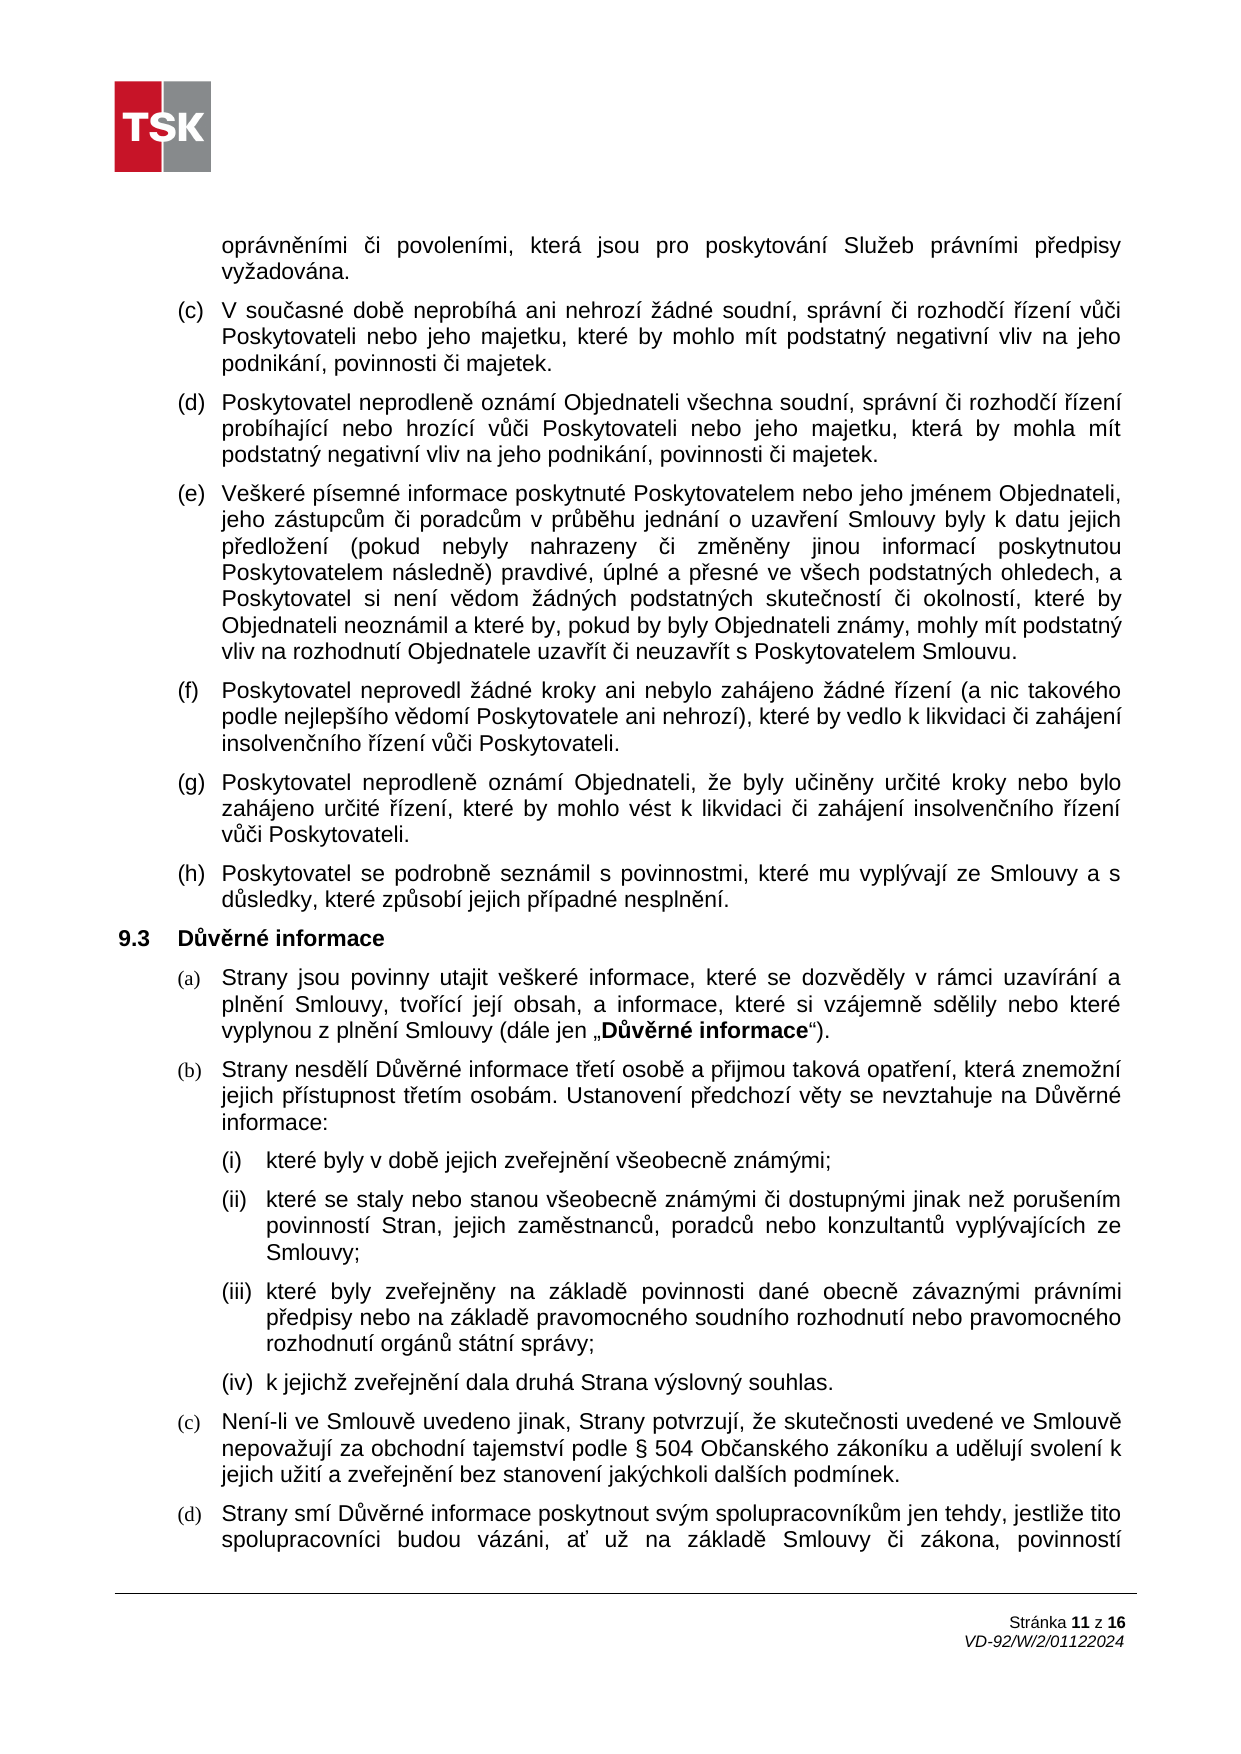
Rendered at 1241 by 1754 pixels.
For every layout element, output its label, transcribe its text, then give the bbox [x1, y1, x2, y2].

text které byly zveřejněny na základě povinnosti dané obecně závaznými právními předpisy nebo na základě pravomocného soudního rozhodnutí nebo pravomocného rozhodnutí orgánů státní správy; [221, 1278, 1122, 1357]
picture [114, 81, 211, 172]
text k jejichž zveřejnění dala druhá Strana výslovný souhlas. [221, 1369, 1122, 1396]
text Poskytovatel neprovedl žádné kroky ani nebylo zahájeno žádné řízení (a nic takového podle nejlepšího vědomí Poskytovatele ani nehrozí), které by vedlo k likvidaci či zahájení insolvenčního řízení vůči Poskytovateli. [177, 677, 1122, 756]
text Důvěrné informace [118, 925, 1122, 952]
text Poskytovatel neprodleně oznámí Objednateli, že byly učiněny určité kroky nebo bylo zahájeno určité řízení, které by mohlo vést k likvidaci či zahájení insolvenčního řízení vůči Poskytovateli. [177, 768, 1122, 848]
text V současné době neprobíhá ani nehrozí žádné soudní, správní či rozhodčí řízení vůči Poskytovateli nebo jeho majetku, které by mohlo mít podstatný negativní vliv na jeho podnikání, povinnosti či majetek. [177, 297, 1122, 376]
text které se staly nebo stanou všeobecně známými či dostupnými jinak než porušením povinností Stran, jejich zaměstnanců, poradců nebo konzultantů vyplývajících ze Smlouvy; [221, 1186, 1122, 1265]
text Strany jsou povinny utajit veškeré informace, které se dozvěděly v rámci uzavírání a plnění Smlouvy, tvořící její obsah, a informace, které si vzájemně sdělily nebo které vyplynou z plnění Smlouvy (dále jen „Důvěrné informace“). [177, 964, 1122, 1043]
text Strany nesdělí Důvěrné informace třetí osobě a přijmou taková opatření, která znemožní jejich přístupnost třetím osobám. Ustanovení předchozí věty se nevztahuje na Důvěrné informace: [177, 1056, 1122, 1135]
text Poskytovatel se podrobně seznámil s povinnostmi, které mu vyplývají ze Smlouvy a s důsledky, které způsobí jejich případné nesplnění. [177, 860, 1122, 913]
text Poskytovatel neprodleně oznámí Objednateli všechna soudní, správní či rozhodčí řízení probíhající nebo hrozící vůči Poskytovateli nebo jeho majetku, která by mohla mít podstatný negativní vliv na jeho podnikání, povinnosti či majetek. [177, 388, 1122, 467]
text které byly v době jejich zveřejnění všeobecně známými; [221, 1147, 1122, 1174]
text Veškeré písemné informace poskytnuté Poskytovatelem nebo jeho jménem Objednateli, jeho zástupcům či poradcům v průběhu jednání o uzavření Smlouvy byly k datu jejich předložení (pokud nebyly nahrazeny či změněny jinou informací poskytnutou Poskytovatelem následně) pravdivé, úplné a přesné ve všech podstatných ohledech, a Poskytovatel si není vědom žádných podstatných skutečností či okolností, které by Objednateli neoznámil a které by, pokud by byly Objednateli známy, mohly mít podstatný vliv na rozhodnutí Objednatele uzavřít či neuzavřít s Poskytovatelem Smlouvu. [177, 480, 1122, 664]
text Není-li ve Smlouvě uvedeno jinak, Strany potvrzují, že skutečnosti uvedené ve Smlouvě nepovažují za obchodní tajemství podle § 504 Občanského zákoníku a udělují svolení k jejich užití a zveřejnění bez stanovení jakýchkoli dalších podmínek. [177, 1408, 1122, 1487]
